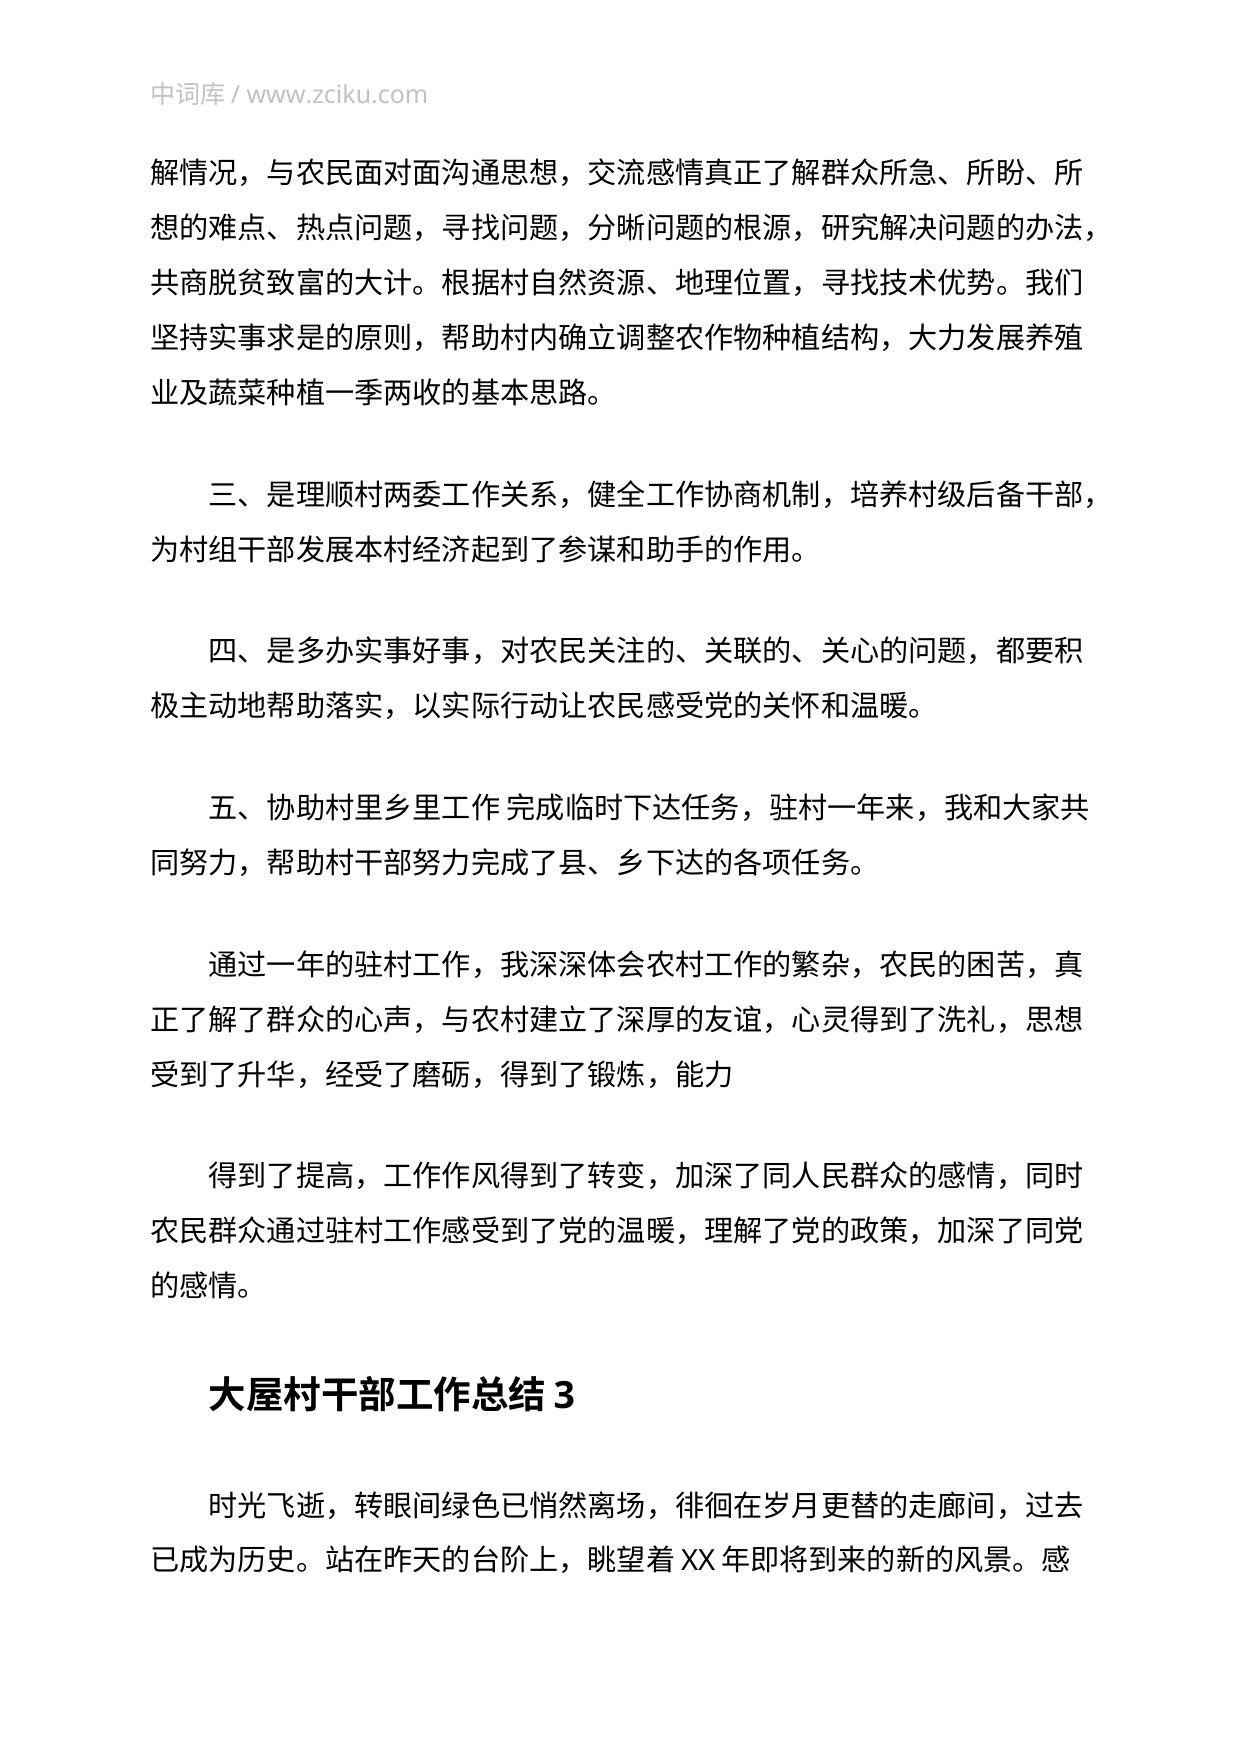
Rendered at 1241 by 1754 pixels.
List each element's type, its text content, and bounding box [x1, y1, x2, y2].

text 通过一年的驻村工作，我深深体会农村工作的繁杂，农民的困苦，真正了解了群众的心声，与农村建立了深厚的友谊，心灵得到了洗礼，思想受到了升华，经受了磨砺，得到了锻炼，能力 [150, 941, 1090, 1093]
text 得到了提高，工作作风得到了转变，加深了同人民群众的感情，同时农民群众通过驻村工作感受到了党的温暖，理解了党的政策，加深了同党的感情。 [150, 1153, 1090, 1305]
text 三、是理顺村两委工作关系，健全工作协商机制，培养村级后备干部，为村组干部发展本村经济起到了参谋和助手的作用。 [150, 471, 1090, 568]
text 五、协助村里乡里工作 完成临时下达任务，驻村一年来，我和大家共同努力，帮助村干部努力完成了县、乡下达的各项任务。 [150, 785, 1090, 882]
text 大屋村干部工作总结3 [150, 1364, 1090, 1419]
text 四、是多办实事好事，对农民关注的、关联的、关心的问题，都要积极主动地帮助落实，以实际行动让农民感受党的关怀和温暖。 [150, 628, 1090, 725]
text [150, 1482, 1090, 1579]
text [150, 150, 1090, 412]
